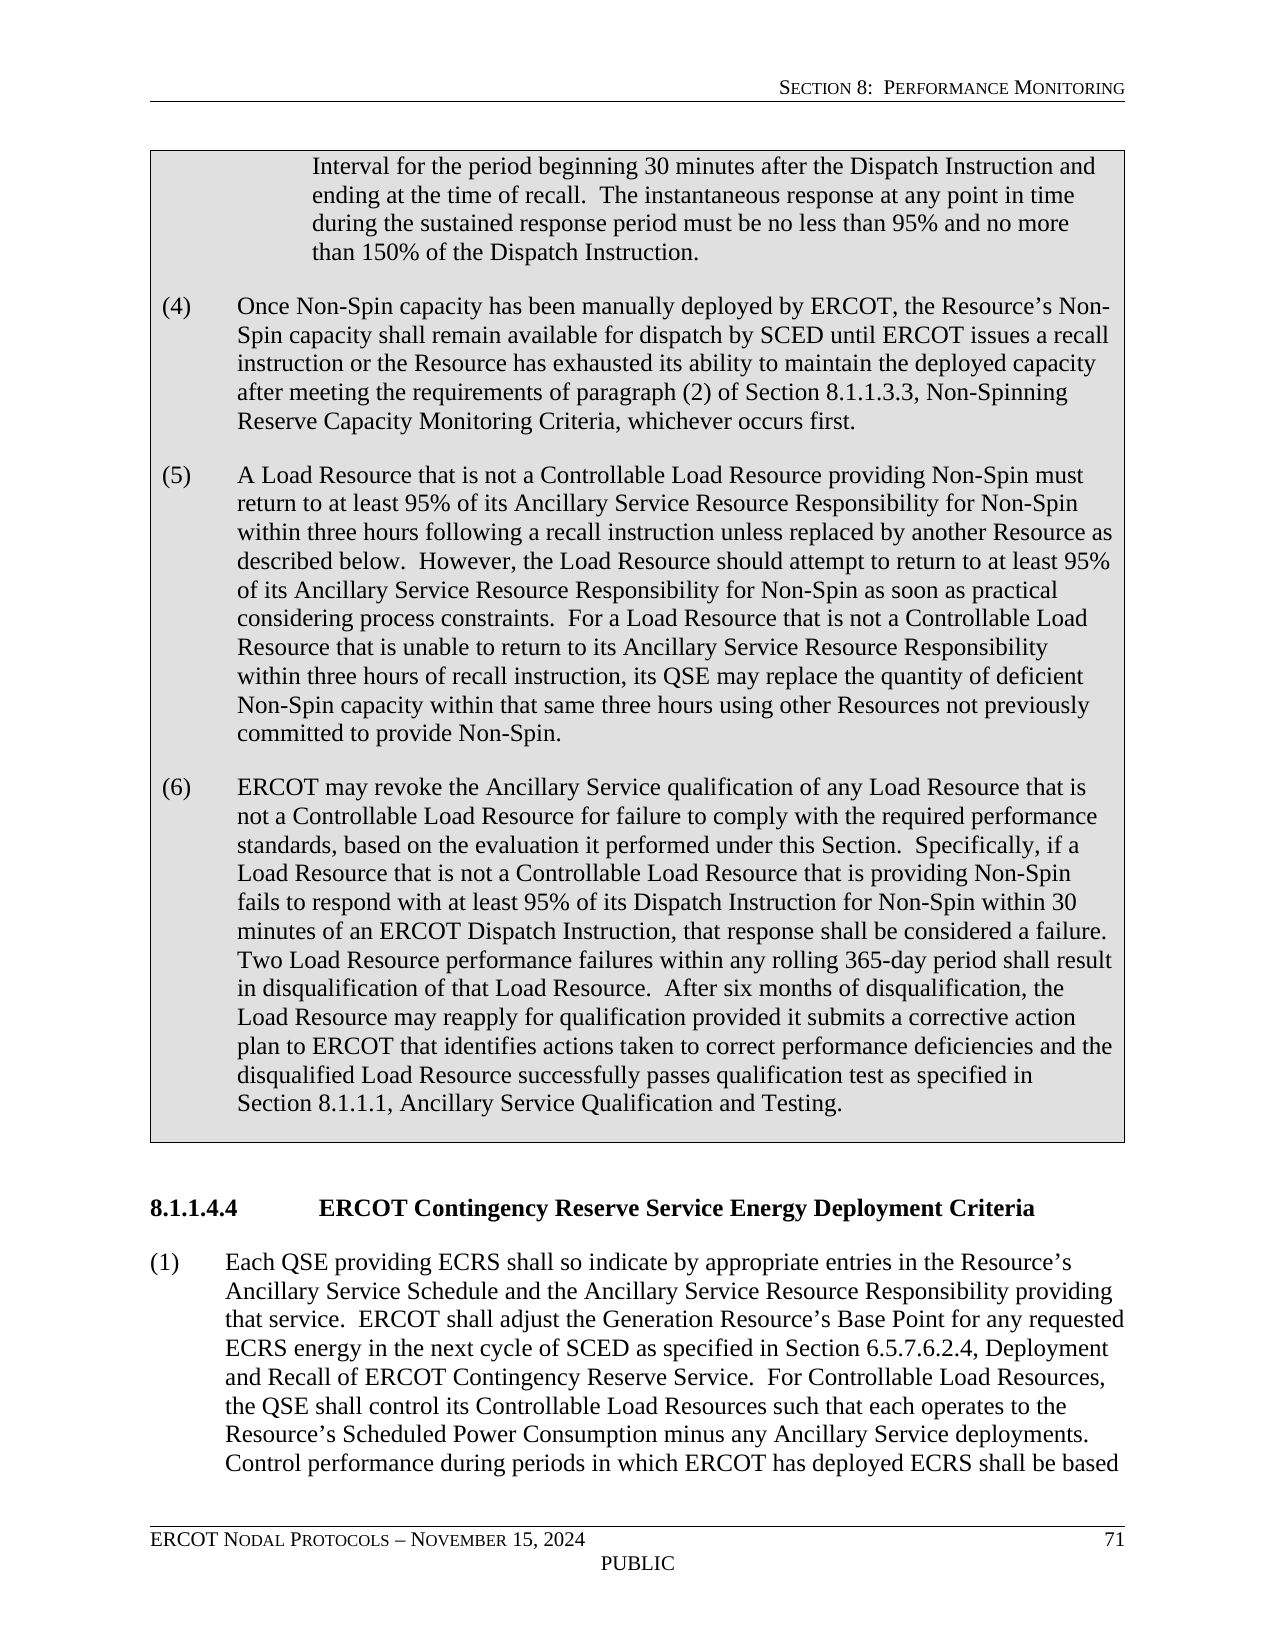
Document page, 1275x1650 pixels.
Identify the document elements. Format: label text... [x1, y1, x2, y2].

text 8.1.1.4.4 ERCOT Contingency Reserve Service Energy Deployment Criteria [150, 1193, 1125, 1222]
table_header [151, 151, 1124, 1142]
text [150, 1247, 1125, 1477]
